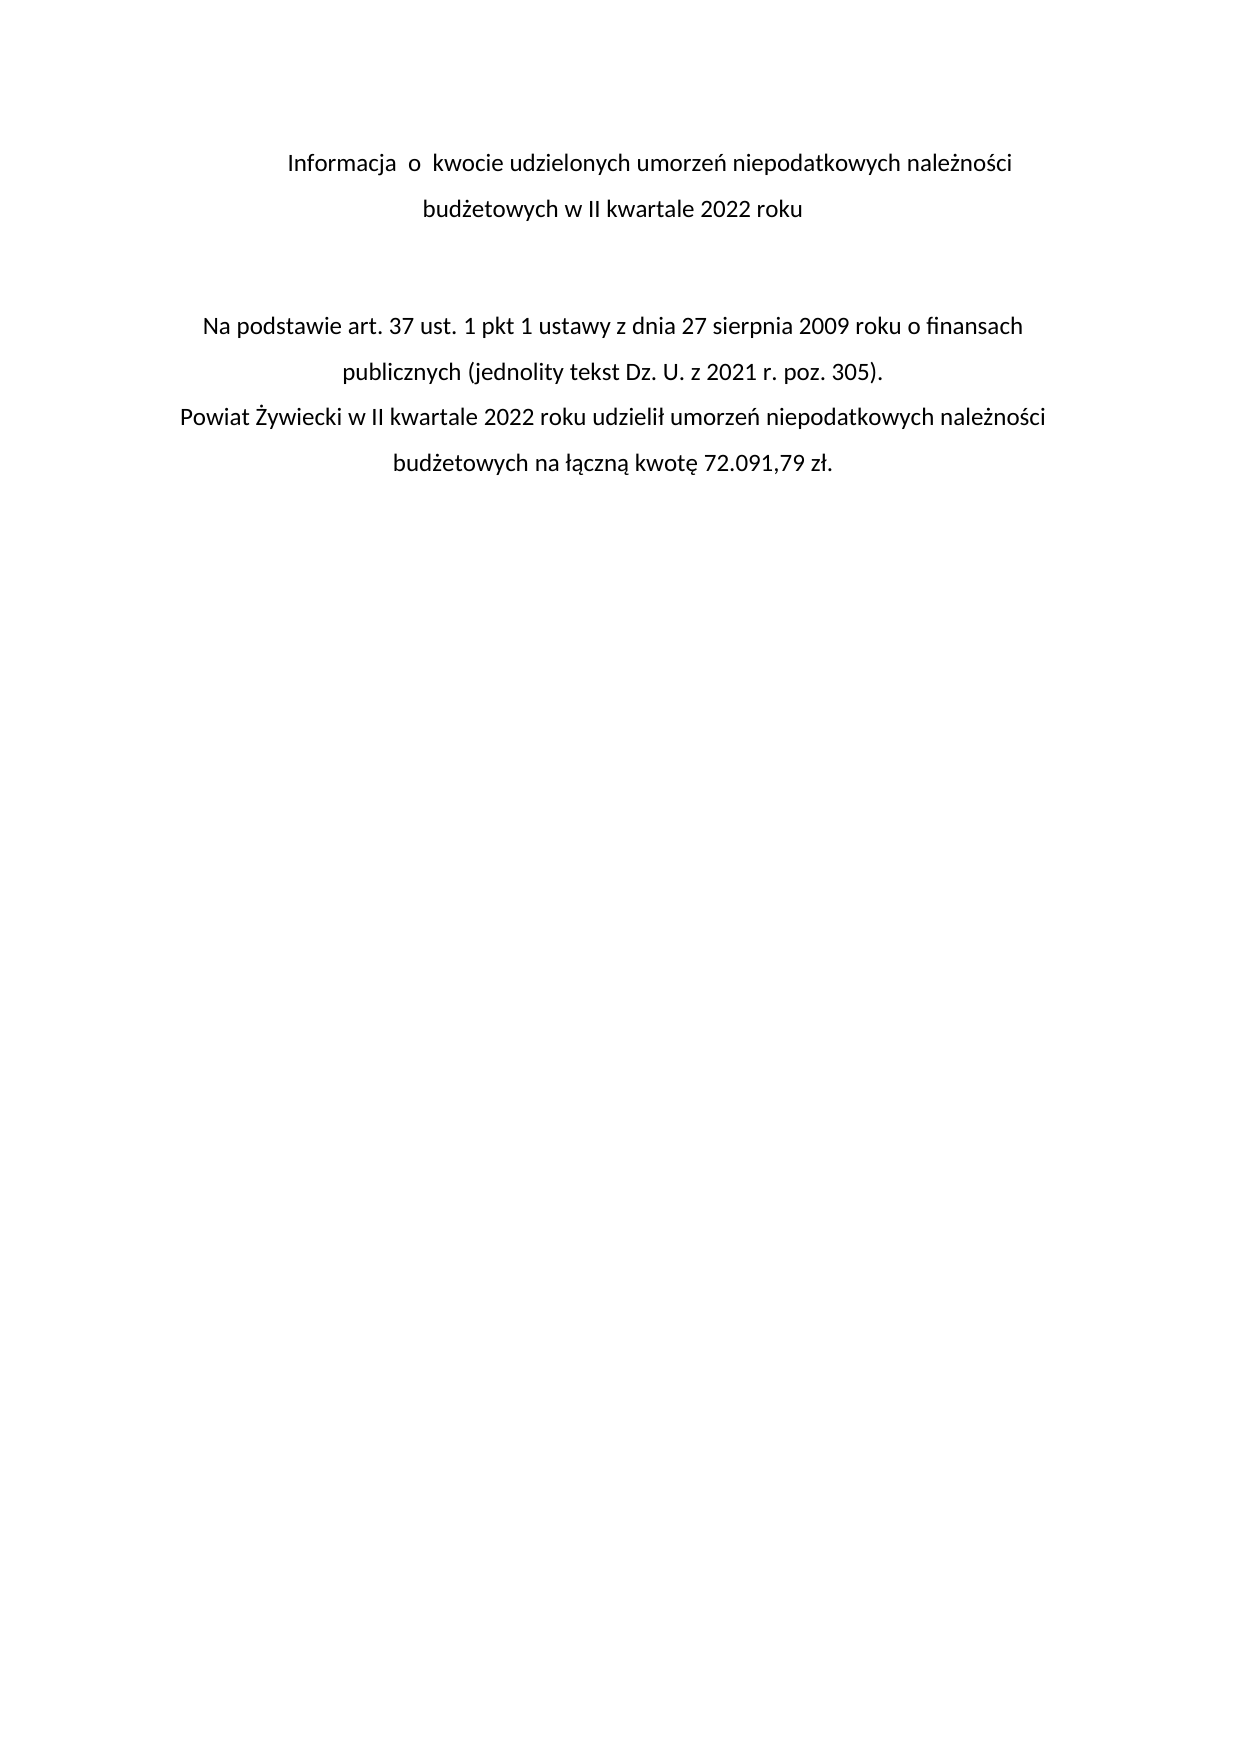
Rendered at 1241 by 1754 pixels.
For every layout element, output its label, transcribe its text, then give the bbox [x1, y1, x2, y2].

text Powiat Żywiecki w II kwartale 2022 roku udzielił umorzeń niepodatkowych należności budżetowych na łączną kwotę 72.091,79 zł. [148, 402, 1078, 478]
text Informacja o kwocie udzielonych umorzeń niepodatkowych należności budżetowych w II kwartale 2022 roku [148, 148, 1078, 267]
text Na podstawie art. 37 ust. 1 pkt 1 ustawy z dnia 27 sierpnia 2009 roku o finansach publicznych (jednolity tekst Dz. U. z 2021 r. poz. 305). [148, 310, 1078, 386]
